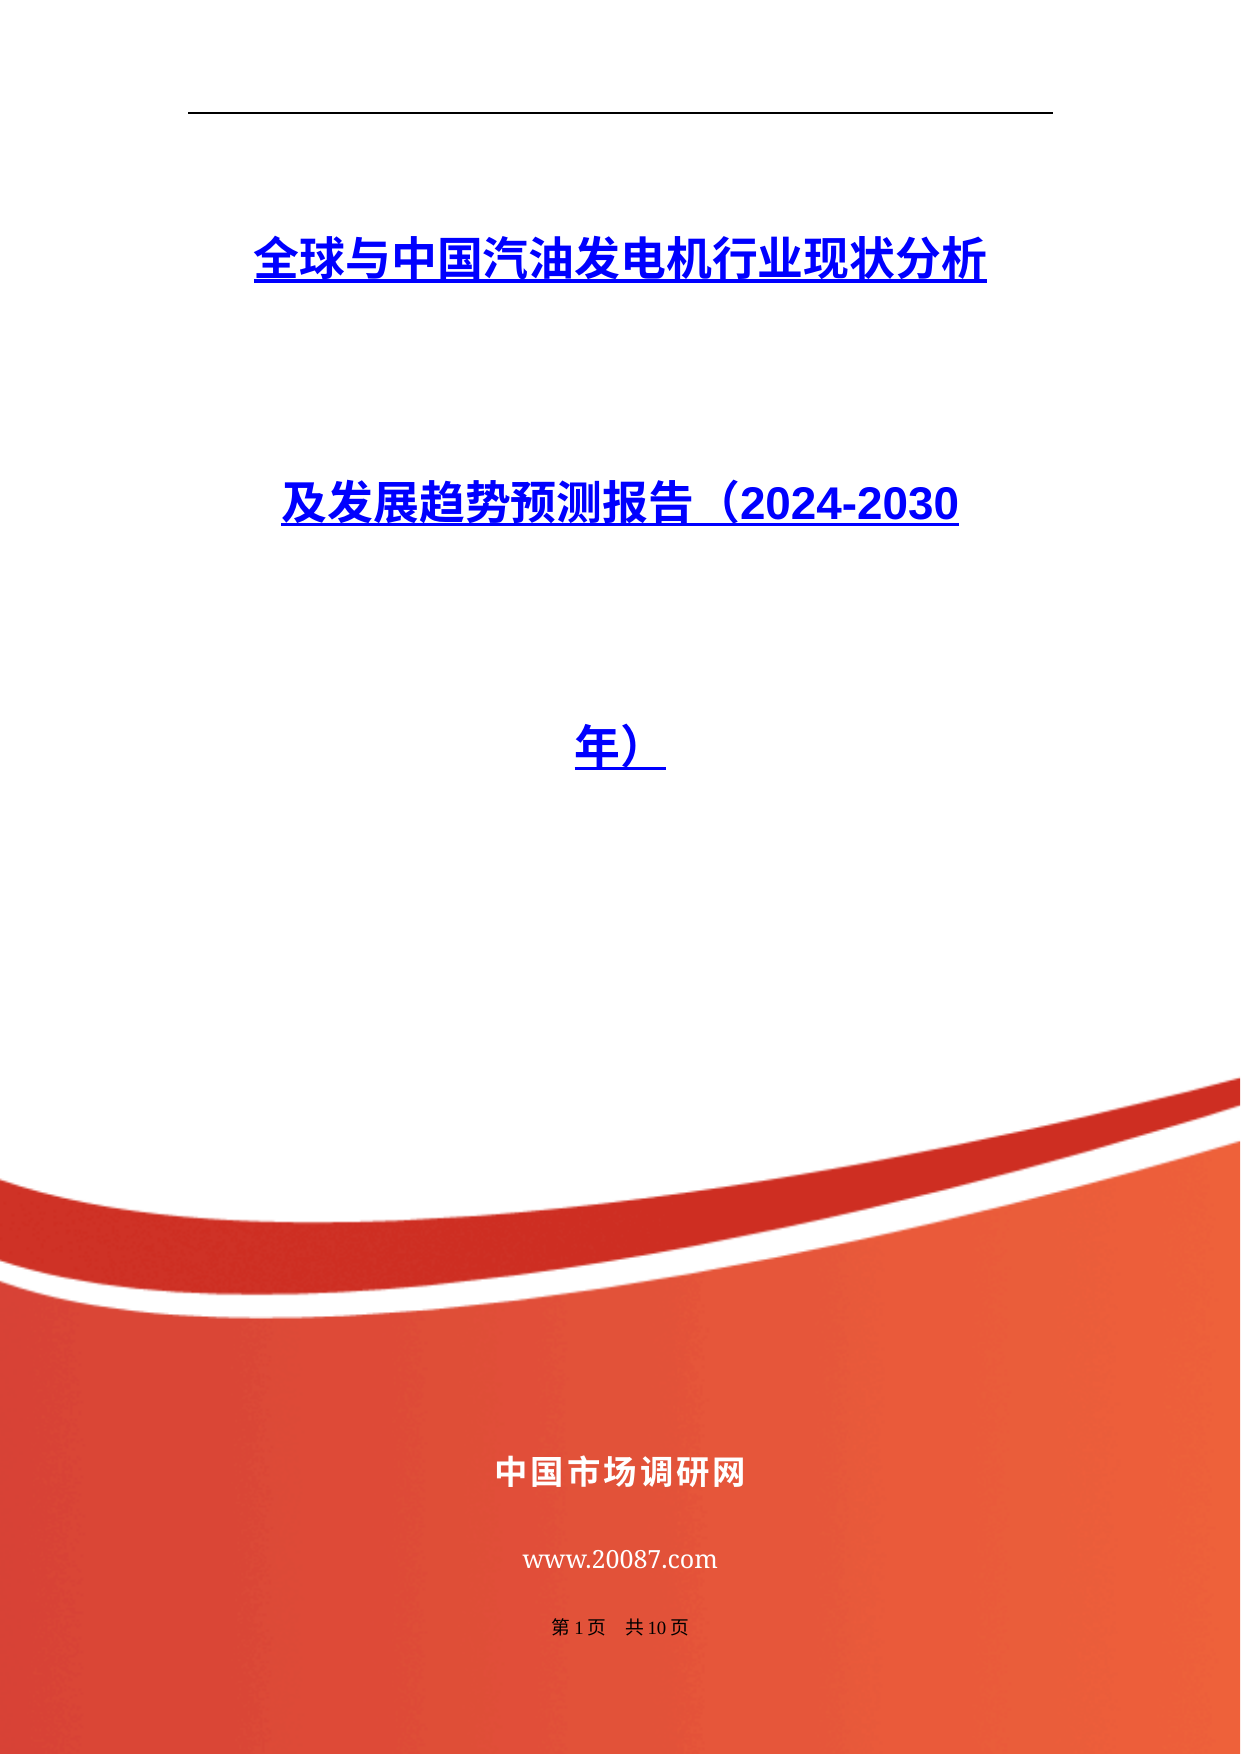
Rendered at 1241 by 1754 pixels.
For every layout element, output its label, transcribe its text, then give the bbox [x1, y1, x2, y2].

subtitle 中国市场调研网 [187, 1437, 1053, 1502]
table_header 全球与中国汽油发电机行业现状分析及发展趋势预测报告（2024-2030年） [188, 207, 1053, 871]
text www.20087.com [187, 1526, 1053, 1591]
picture [0, 1006, 1241, 1754]
